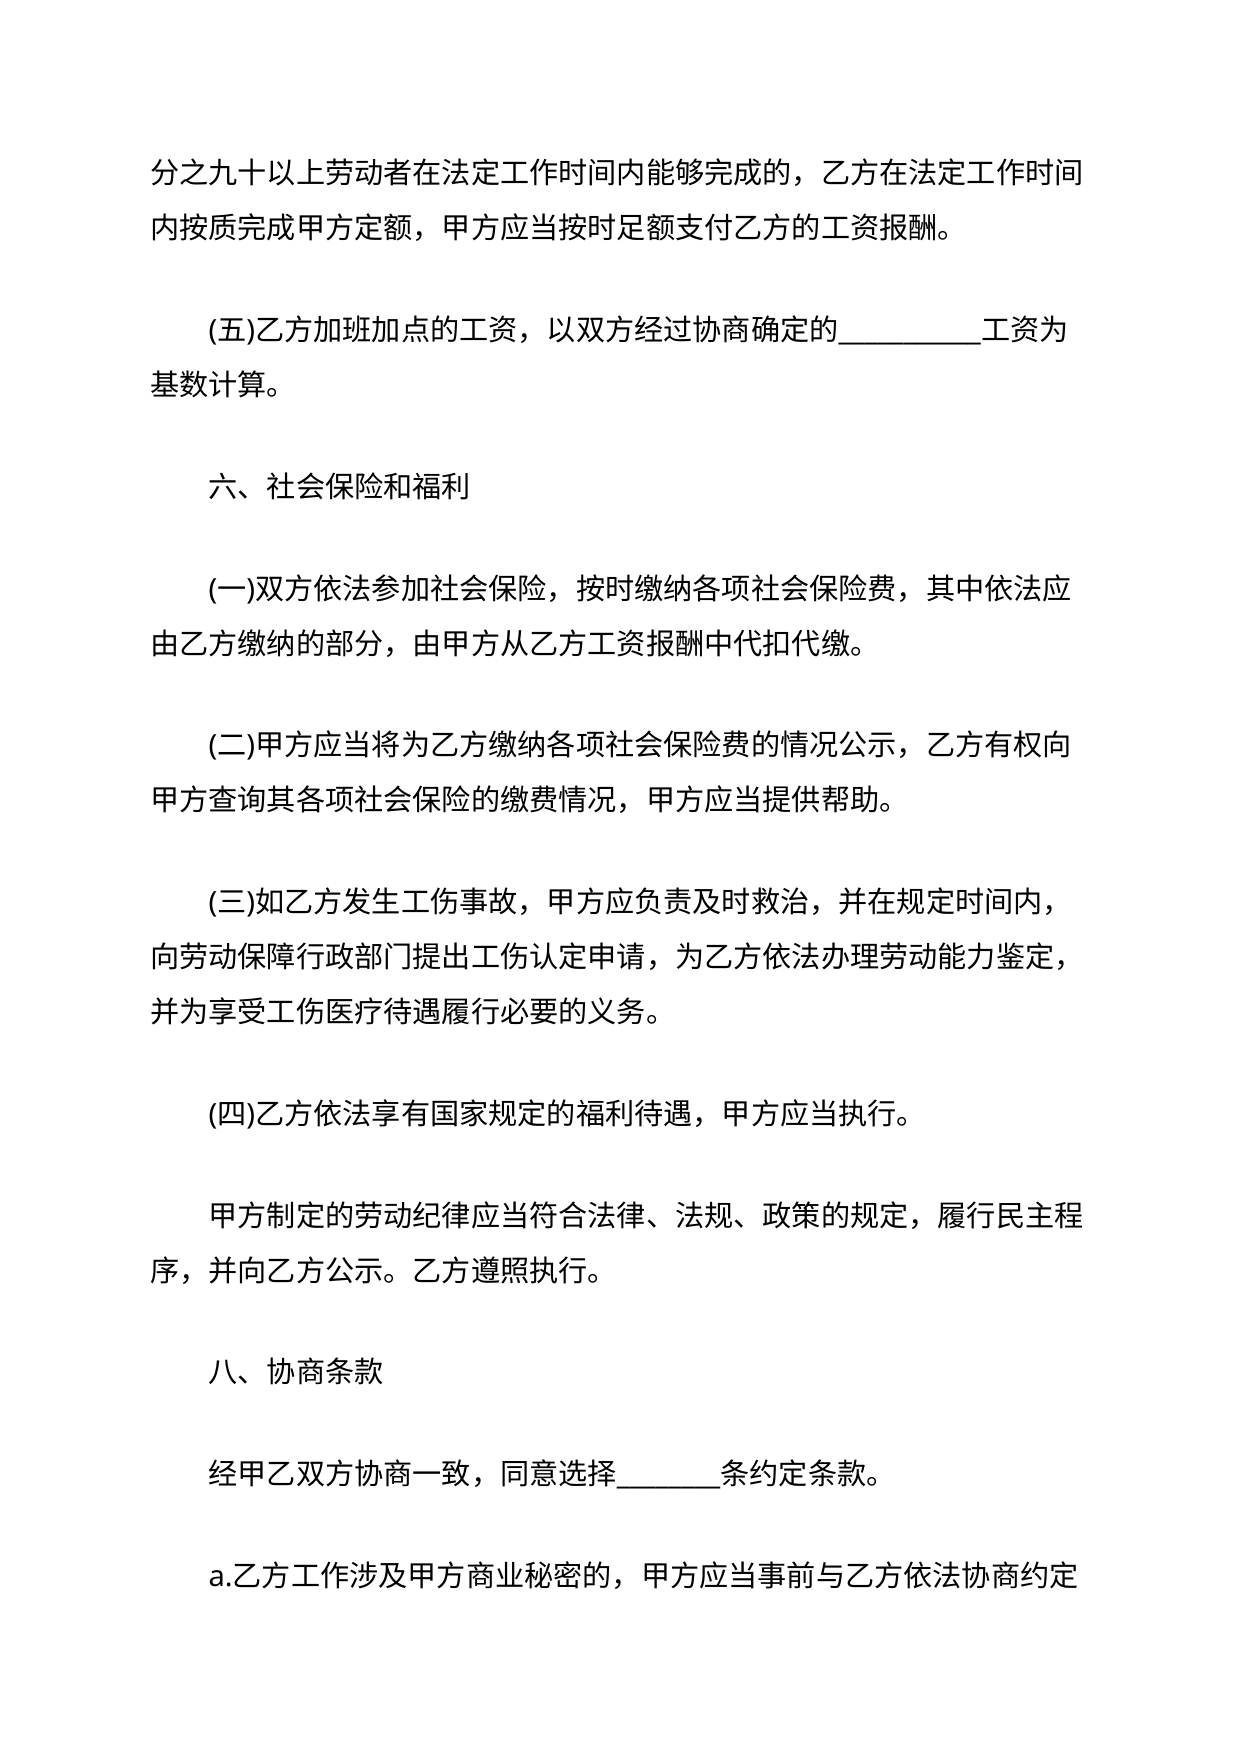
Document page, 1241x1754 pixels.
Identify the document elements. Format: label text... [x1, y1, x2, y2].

text (三)如乙方发生工伤事故，甲方应负责及时救治，并在规定时间内，向劳动保障行政部门提出工伤认定申请，为乙方依法办理劳动能力鉴定，并为享受工伤医疗待遇履行必要的义务。 [150, 879, 1090, 1031]
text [150, 150, 1090, 247]
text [150, 1553, 1090, 1595]
text 八、协商条款 [150, 1349, 1090, 1391]
text 甲方制定的劳动纪律应当符合法律、法规、政策的规定，履行民主程序，并向乙方公示。乙方遵照执行。 [150, 1192, 1090, 1289]
text (一)双方依法参加社会保险，按时缴纳各项社会保险费，其中依法应由乙方缴纳的部分，由甲方从乙方工资报酬中代扣代缴。 [150, 565, 1090, 662]
text (二)甲方应当将为乙方缴纳各项社会保险费的情况公示，乙方有权向甲方查询其各项社会保险的缴费情况，甲方应当提供帮助。 [150, 722, 1090, 819]
text 六、社会保险和福利 [150, 463, 1090, 506]
text (五)乙方加班加点的工资，以双方经过协商确定的___________工资为基数计算。 [150, 307, 1090, 404]
text (四)乙方依法享有国家规定的福利待遇，甲方应当执行。 [150, 1090, 1090, 1133]
text 经甲乙双方协商一致，同意选择________条约定条款。 [150, 1451, 1090, 1493]
